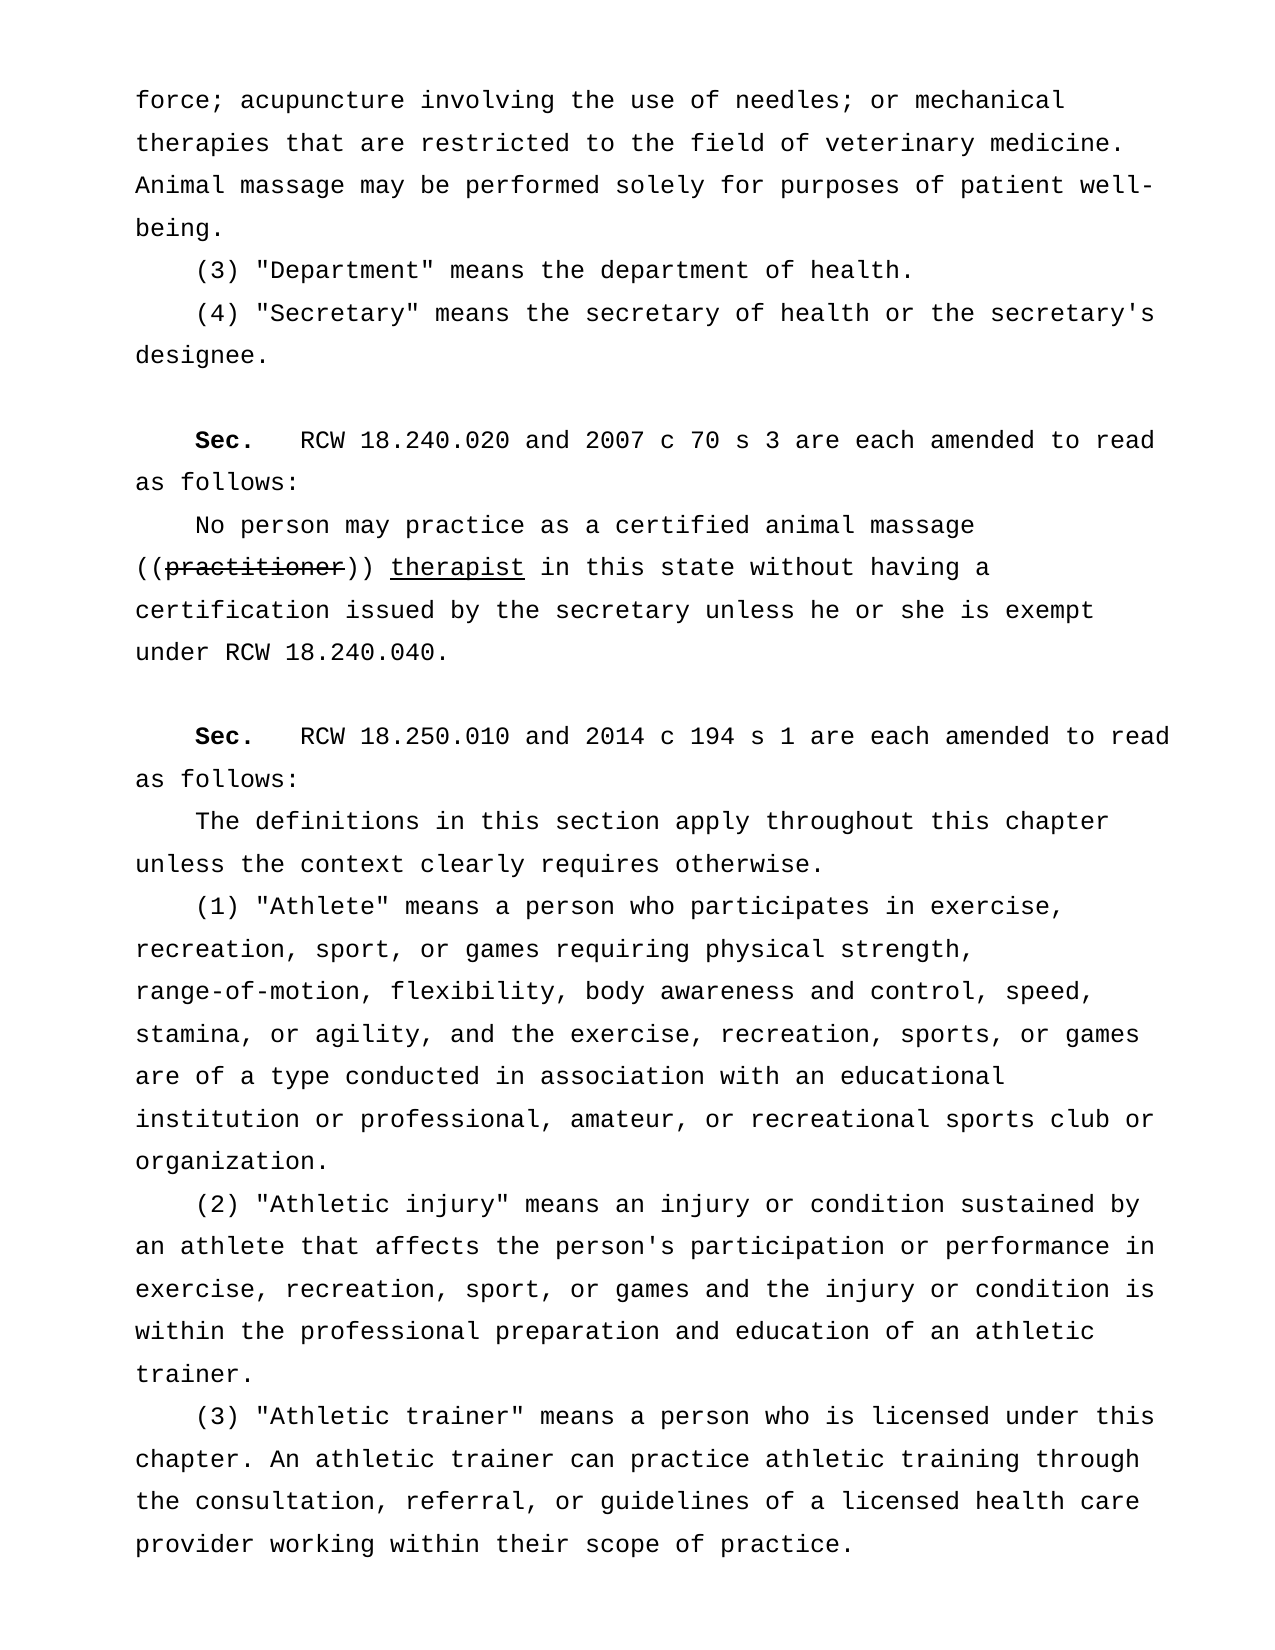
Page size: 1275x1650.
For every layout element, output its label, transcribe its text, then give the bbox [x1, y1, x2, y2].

text (2) "Athletic injury" means an injury or condition sustained by an athlete that affects the person's participation or performance in exercise, recreation, sport, or games and the injury or condition is within the professional preparation and education of an athletic trainer. [135, 1178, 1170, 1391]
text (3) "Department" means the department of health. [135, 245, 1170, 287]
text Sec. RCW 18.240.020 and 2007 c 70 s 3 are each amended to read as follows: [135, 414, 1170, 499]
text Sec. RCW 18.250.010 and 2014 c 194 s 1 are each amended to read as follows: [135, 711, 1170, 796]
text (4) "Secretary" means the secretary of health or the secretary's designee. [135, 287, 1170, 372]
text The definitions in this section apply throughout this chapter unless the context clearly requires otherwise. [135, 796, 1170, 881]
text (1) "Athlete" means a person who participates in exercise, recreation, sport, or games requiring physical strength, range-of-motion, flexibility, body awareness and control, speed, stamina, or agility, and the exercise, recreation, sports, or games are of a type conducted in association with an educational institution or professional, amateur, or recreational sports club or organization. [135, 881, 1170, 1178]
text No person may practice as a certified animal massage ((practitioner)) therapist in this state without having a certification issued by the secretary unless he or she is exempt under RCW 18.240.040. [135, 499, 1170, 669]
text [135, 75, 1170, 245]
text (3) "Athletic trainer" means a person who is licensed under this chapter. An athletic trainer can practice athletic training through the consultation, referral, or guidelines of a licensed health care provider working within their scope of practice. [135, 1391, 1170, 1561]
